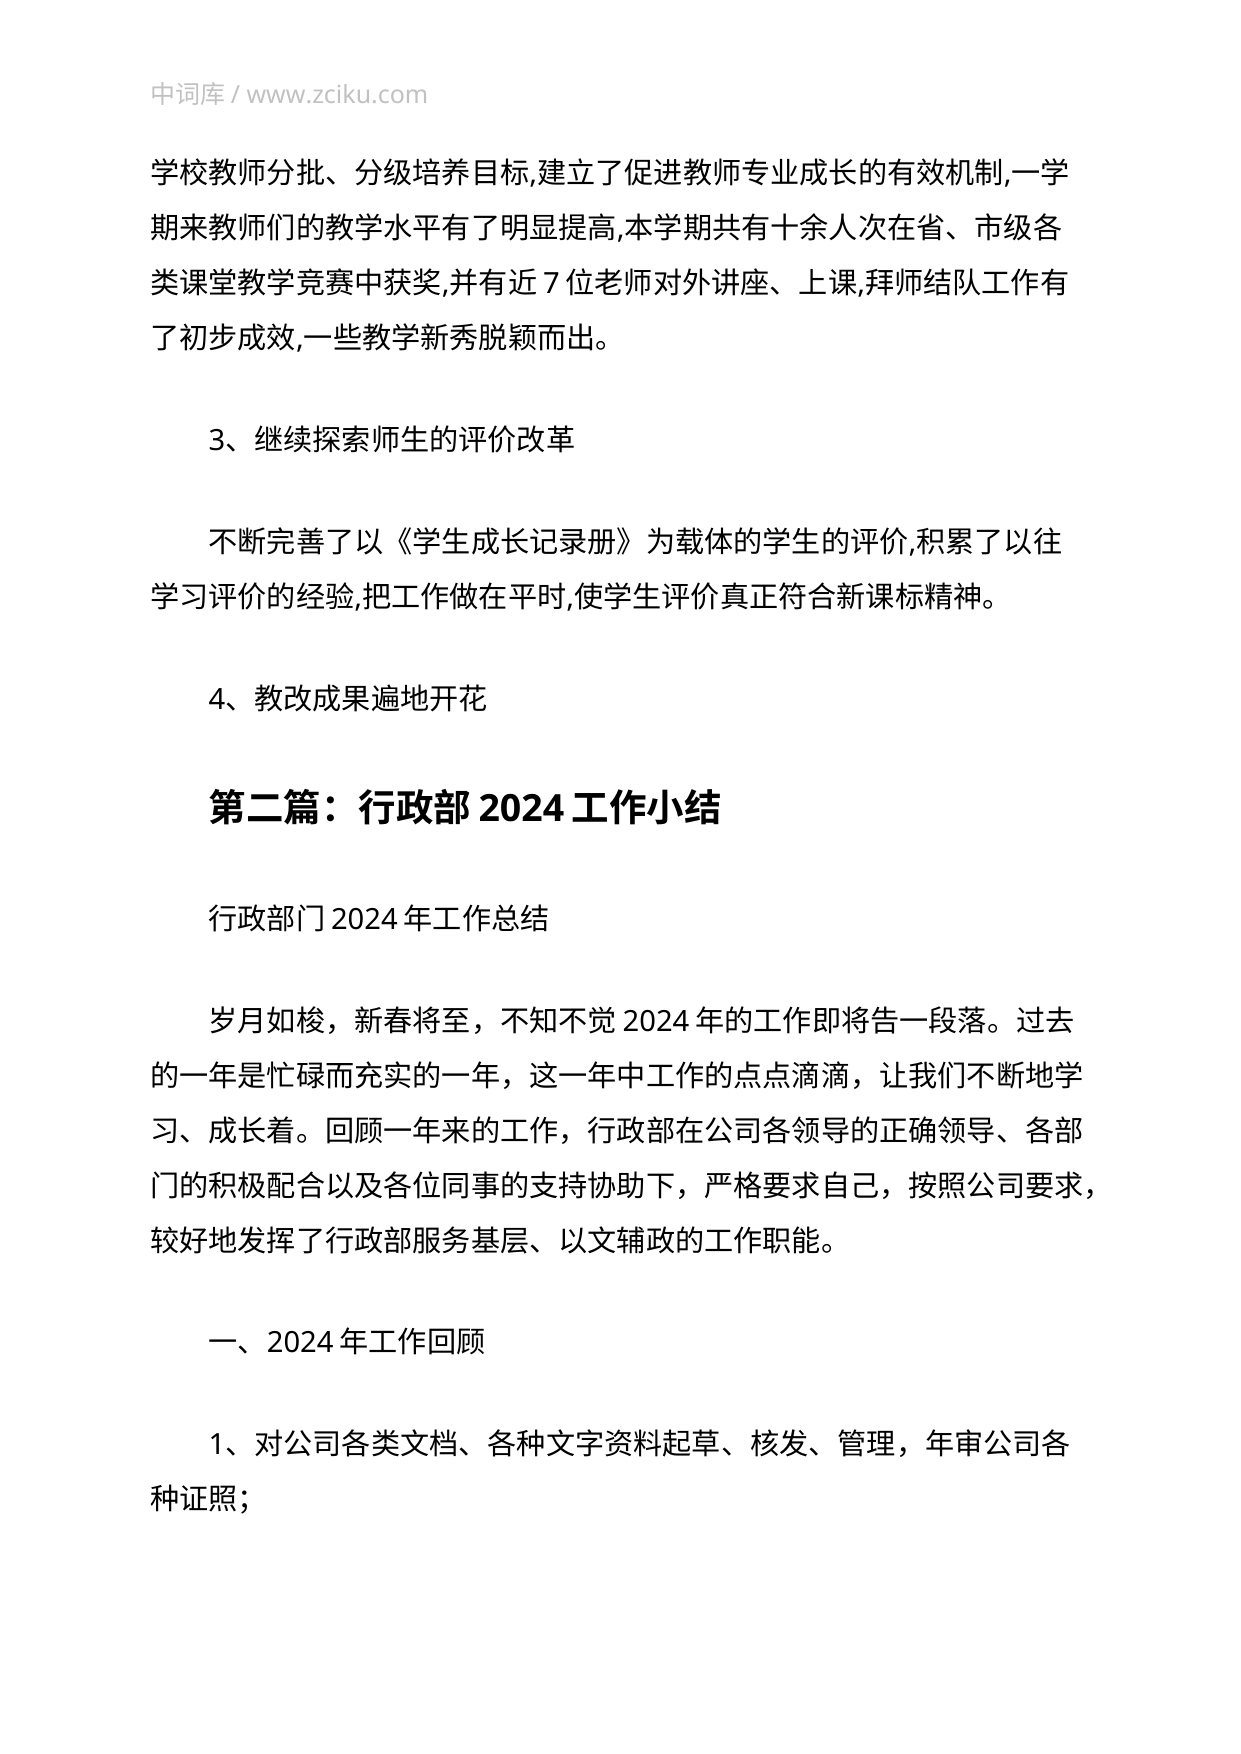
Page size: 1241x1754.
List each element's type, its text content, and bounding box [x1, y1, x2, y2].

text 4、教改成果遍地开花 [150, 676, 1090, 718]
text 1、对公司各类文档、各种文字资料起草、核发、管理，年审公司各种证照； [150, 1421, 1090, 1518]
text 岁月如梭，新春将至，不知不觉2024年的工作即将告一段落。过去的一年是忙碌而充实的一年，这一年中工作的点点滴滴，让我们不断地学习、成长着。回顾一年来的工作，行政部在公司各领导的正确领导、各部门的积极配合以及各位同事的支持协助下，严格要求自己，按照公司要求，较好地发挥了行政部服务基层、以文辅政的工作职能。 [150, 997, 1090, 1259]
text 行政部门2024年工作总结 [150, 896, 1090, 938]
text 3、继续探索师生的评价改革 [150, 417, 1090, 459]
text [150, 150, 1090, 357]
text 一、2024年工作回顾 [150, 1319, 1090, 1361]
text 第二篇：行政部2024工作小结 [150, 778, 1090, 832]
text 不断完善了以《学生成长记录册》为载体的学生的评价,积累了以往学习评价的经验,把工作做在平时,使学生评价真正符合新课标精神。 [150, 519, 1090, 616]
